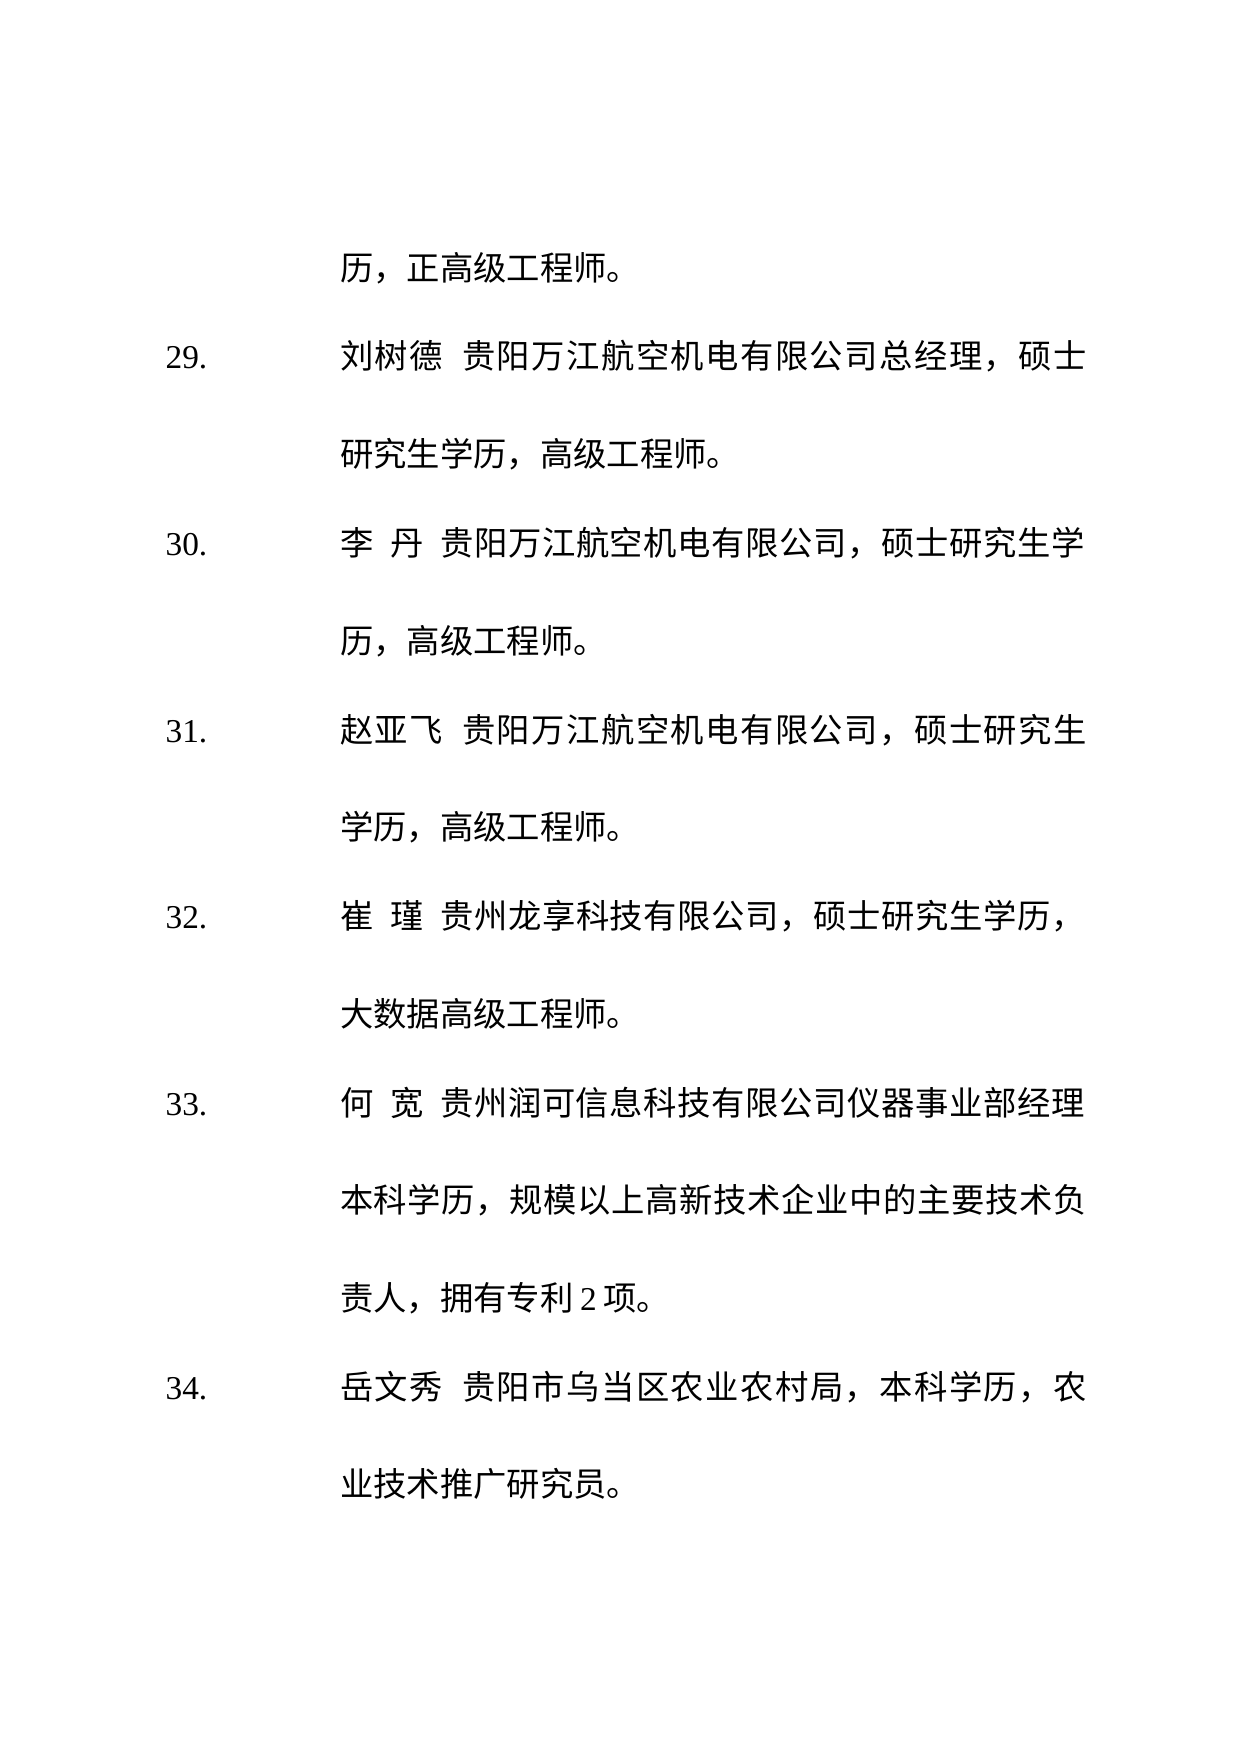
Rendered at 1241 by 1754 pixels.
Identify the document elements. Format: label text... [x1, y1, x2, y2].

list 刘树德 贵阳万江航空机电有限公司总经理，硕士研究生学历，高级工程师。 [165, 322, 1087, 484]
list 何 宽 贵州润可信息科技有限公司仪器事业部经理，本科学历，规模以上高新技术企业中的主要技术负责人，拥有专利2项。 [165, 1068, 1087, 1328]
list 赵亚飞 贵阳万江航空机电有限公司，硕士研究生学历，高级工程师。 [165, 695, 1087, 858]
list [165, 233, 1087, 298]
list 李 丹 贵阳万江航空机电有限公司，硕士研究生学历，高级工程师。 [165, 508, 1087, 671]
list 岳文秀 贵阳市乌当区农业农村局，本科学历，农业技术推广研究员。 [165, 1352, 1087, 1515]
list 崔 瑾 贵州龙享科技有限公司，硕士研究生学历，大数据高级工程师。 [165, 882, 1087, 1044]
